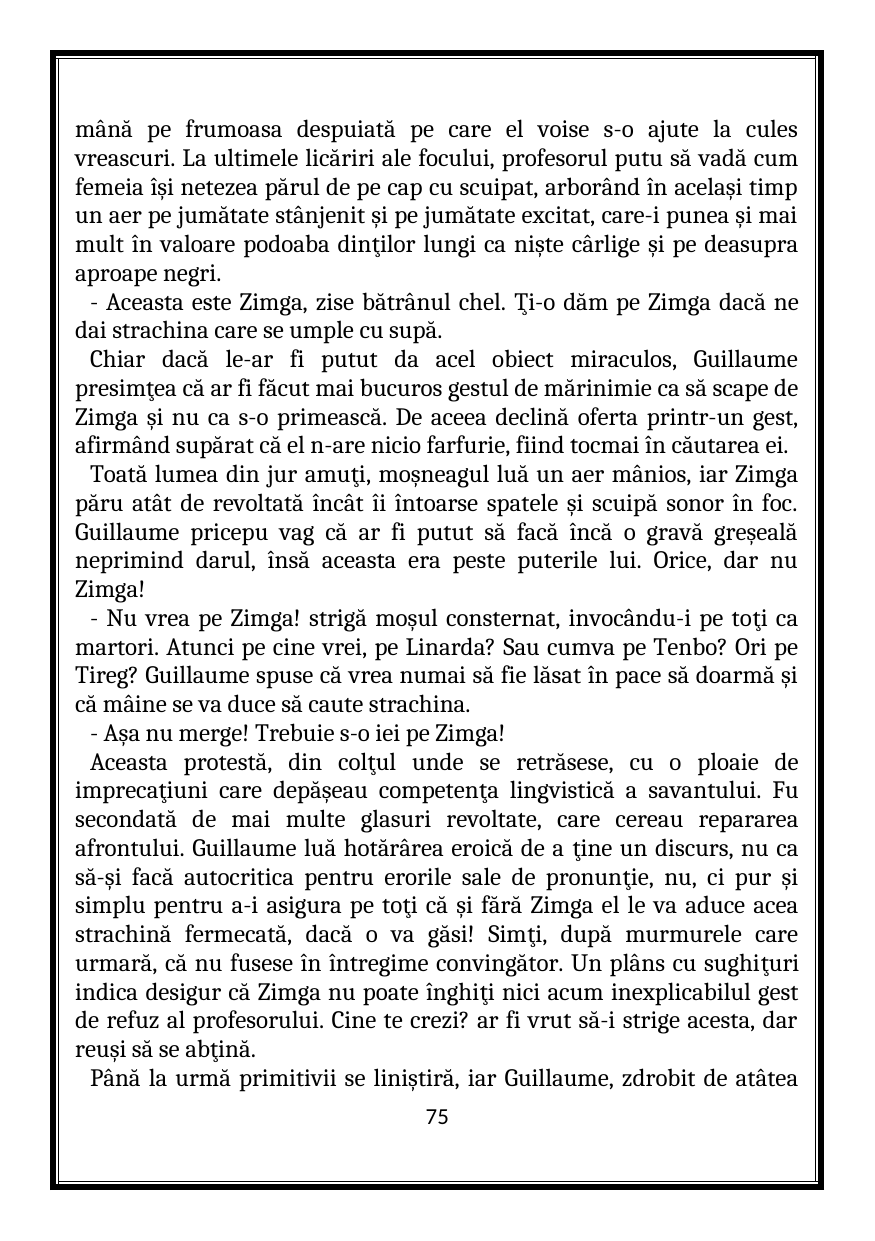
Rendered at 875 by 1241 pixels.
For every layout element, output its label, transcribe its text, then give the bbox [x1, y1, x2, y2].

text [75, 1064, 799, 1092]
text Aceasta protestă, din colţul unde se retrăsese, cu o ploaie de imprecaţiuni care depăşeau competenţa lingvistică a savantului. Fu secondată de mai multe glasuri revoltate, care cereau repararea afrontului. Guillaume luă hotărârea eroică de a ţine un discurs, nu ca să-şi facă autocritica pentru erorile sale de pronunţie, nu, ci pur şi simplu pentru a-i asigura pe toţi că şi fără Zimga el le va aduce acea strachină fermecată, dacă o va găsi! Simţi, după murmurele care urmară, că nu fusese în întregime convingător. Un plâns cu sughiţuri indica desigur că Zimga nu poate înghiţi nici acum inexplicabilul gest de refuz al profesorului. Cine te crezi? ar fi vrut să-i strige acesta, dar reuşi să se abţină. [75, 747, 799, 1064]
text - Aceasta este Zimga, zise bătrânul chel. Ţi-o dăm pe Zimga dacă ne dai strachina care se umple cu supă. [75, 287, 799, 345]
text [75, 115, 799, 287]
text - Nu vrea pe Zimga! strigă moşul consternat, invocându-i pe toţi ca martori. Atunci pe cine vrei, pe Linarda? Sau cumva pe Tenbo? Ori pe Tireg? Guillaume spuse că vrea numai să fie lăsat în pace să doarmă şi că mâine se va duce să caute strachina. [75, 604, 799, 719]
text - Aşa nu merge! Trebuie s-o iei pe Zimga! [75, 719, 799, 747]
text Toată lumea din jur amuţi, moşneagul luă un aer mânios, iar Zimga păru atât de revoltată încât îi întoarse spatele şi scuipă sonor în foc. Guillaume pricepu vag că ar fi putut să facă încă o gravă greşeală neprimind darul, însă aceasta era peste puterile lui. Orice, dar nu Zimga! [75, 460, 799, 604]
text Chiar dacă le-ar fi putut da acel obiect miraculos, Guillaume presimţea că ar fi făcut mai bucuros gestul de mărinimie ca să scape de Zimga şi nu ca s-o primească. De aceea declină oferta printr-un gest, afirmând supărat că el n-are nicio farfurie, fiind tocmai în căutarea ei. [75, 345, 799, 460]
